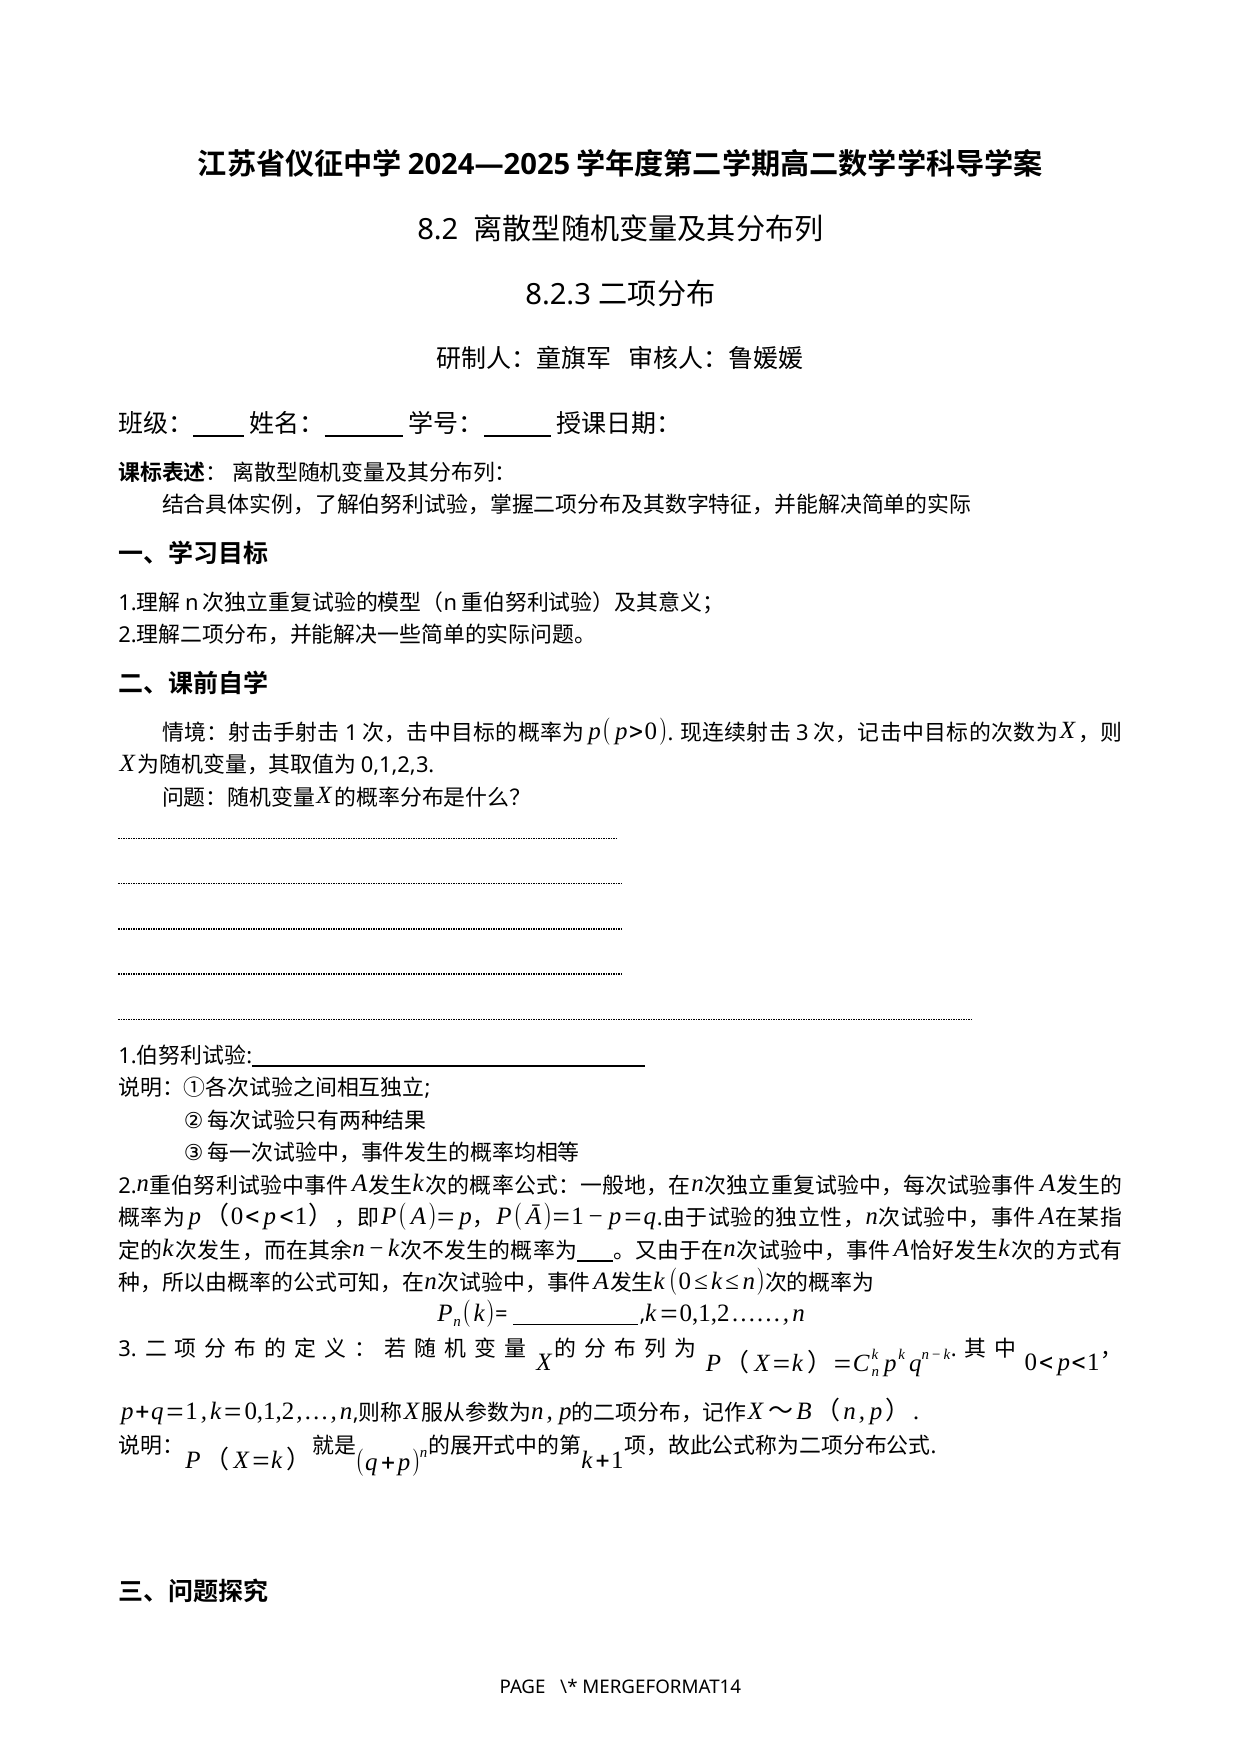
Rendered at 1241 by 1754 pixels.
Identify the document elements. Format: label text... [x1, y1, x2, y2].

text 1.伯努利试验: [118, 1037, 1122, 1070]
text 8.2 离散型随机变量及其分布列 [118, 194, 1122, 259]
text 问题：随机变量的概率分布是什么？ [118, 779, 1122, 812]
text 说明：就是的展开式中的第项，故此公式称为二项分布公式. [118, 1427, 1122, 1492]
text 2.重伯努利试验中事件发生次的概率公式：一般地，在次独立重复试验中，每次试验事件发生的概率为，即，.由于试验的独立性，次试验中，事件在某指定的次发生，而在其余次不发生的概率为 。又由于在次试验中，事件恰好发生次的方式有 种，所以由概率的公式可知，在次试验中，事件发生次的概率为 [118, 1167, 1122, 1297]
text 课标表述： 离散型随机变量及其分布列： [118, 454, 1122, 487]
text 2.理解二项分布，并能解决一些简单的实际问题。 [118, 617, 1122, 649]
text 情境：射击手射击1次，击中目标的概率为. 现连续射击3次，记击中目标的次数为，则为随机变量，其取值为0,1,2,3. [118, 714, 1122, 779]
text 结合具体实例，了解伯努利试验，掌握二项分布及其数字特征，并能解决简单的实际 [118, 487, 1122, 519]
text ③每一次试验中，事件发生的概率均相等 [118, 1135, 1122, 1167]
text 研制人：童旗军 审核人：鲁媛媛 [118, 324, 1122, 389]
text 一、学习目标 [118, 519, 1122, 584]
text 1.理解n次独立重复试验的模型（n重伯努利试验）及其意义； [118, 584, 1122, 617]
text 3.二项分布的定义：若随机变量的分布列为.其中，,则称服从参数为的二项分布，记作 [118, 1330, 1122, 1427]
text 班级： 姓名： 学号： 授课日期： [118, 389, 1122, 454]
text 江苏省仪征中学2024—2025学年度第二学期高二数学学科导学案 [118, 129, 1122, 194]
text 说明：①各次试验之间相互独立; [118, 1070, 1122, 1102]
text = , [118, 1297, 1122, 1330]
text ②每次试验只有两种结果 [118, 1102, 1122, 1135]
text 三、问题探究 [118, 1557, 1122, 1622]
text 二、课前自学 [118, 649, 1122, 714]
text 8.2.3 二项分布 [118, 259, 1122, 324]
